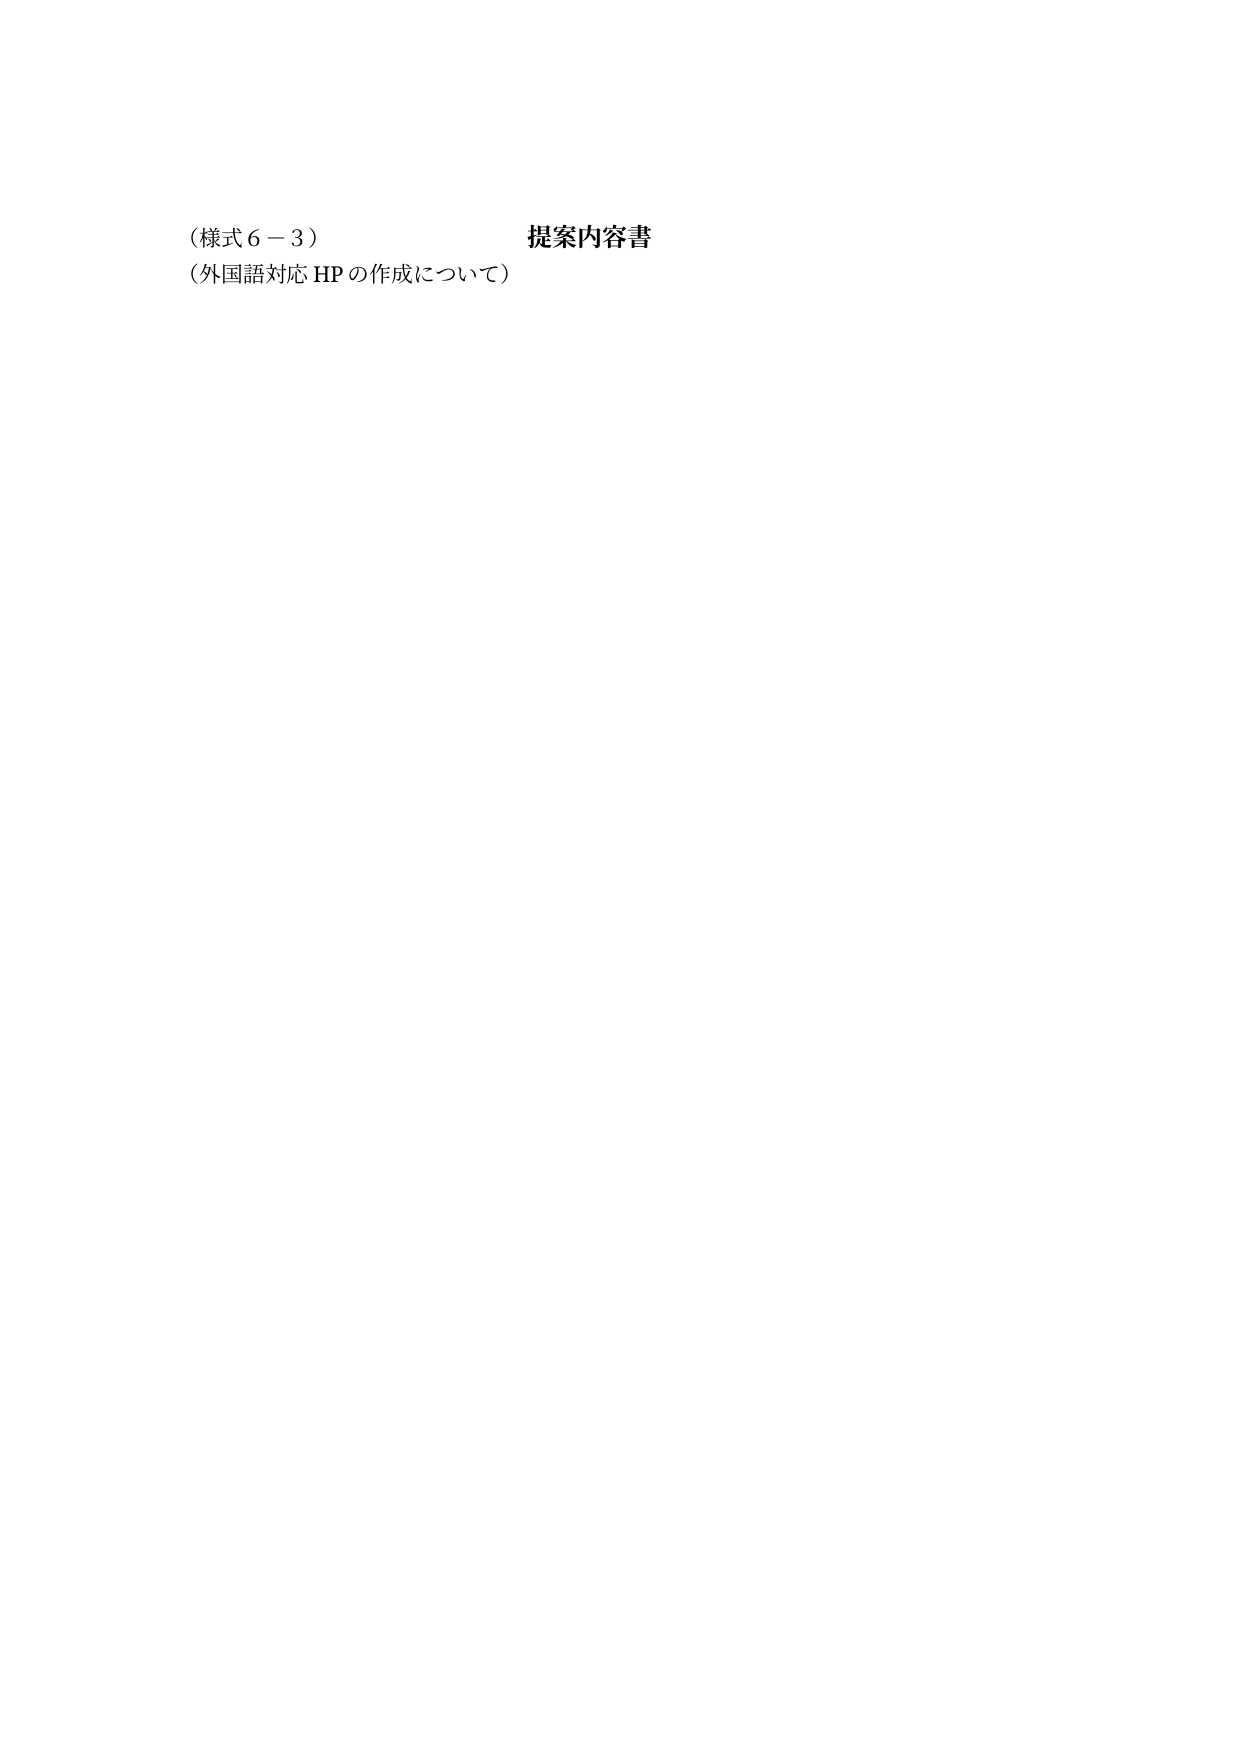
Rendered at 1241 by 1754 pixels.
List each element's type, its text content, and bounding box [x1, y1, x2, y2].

text （外国語対応HPの作成について） [177, 254, 1063, 292]
text （様式６－３） 提案内容書 [177, 217, 1063, 254]
